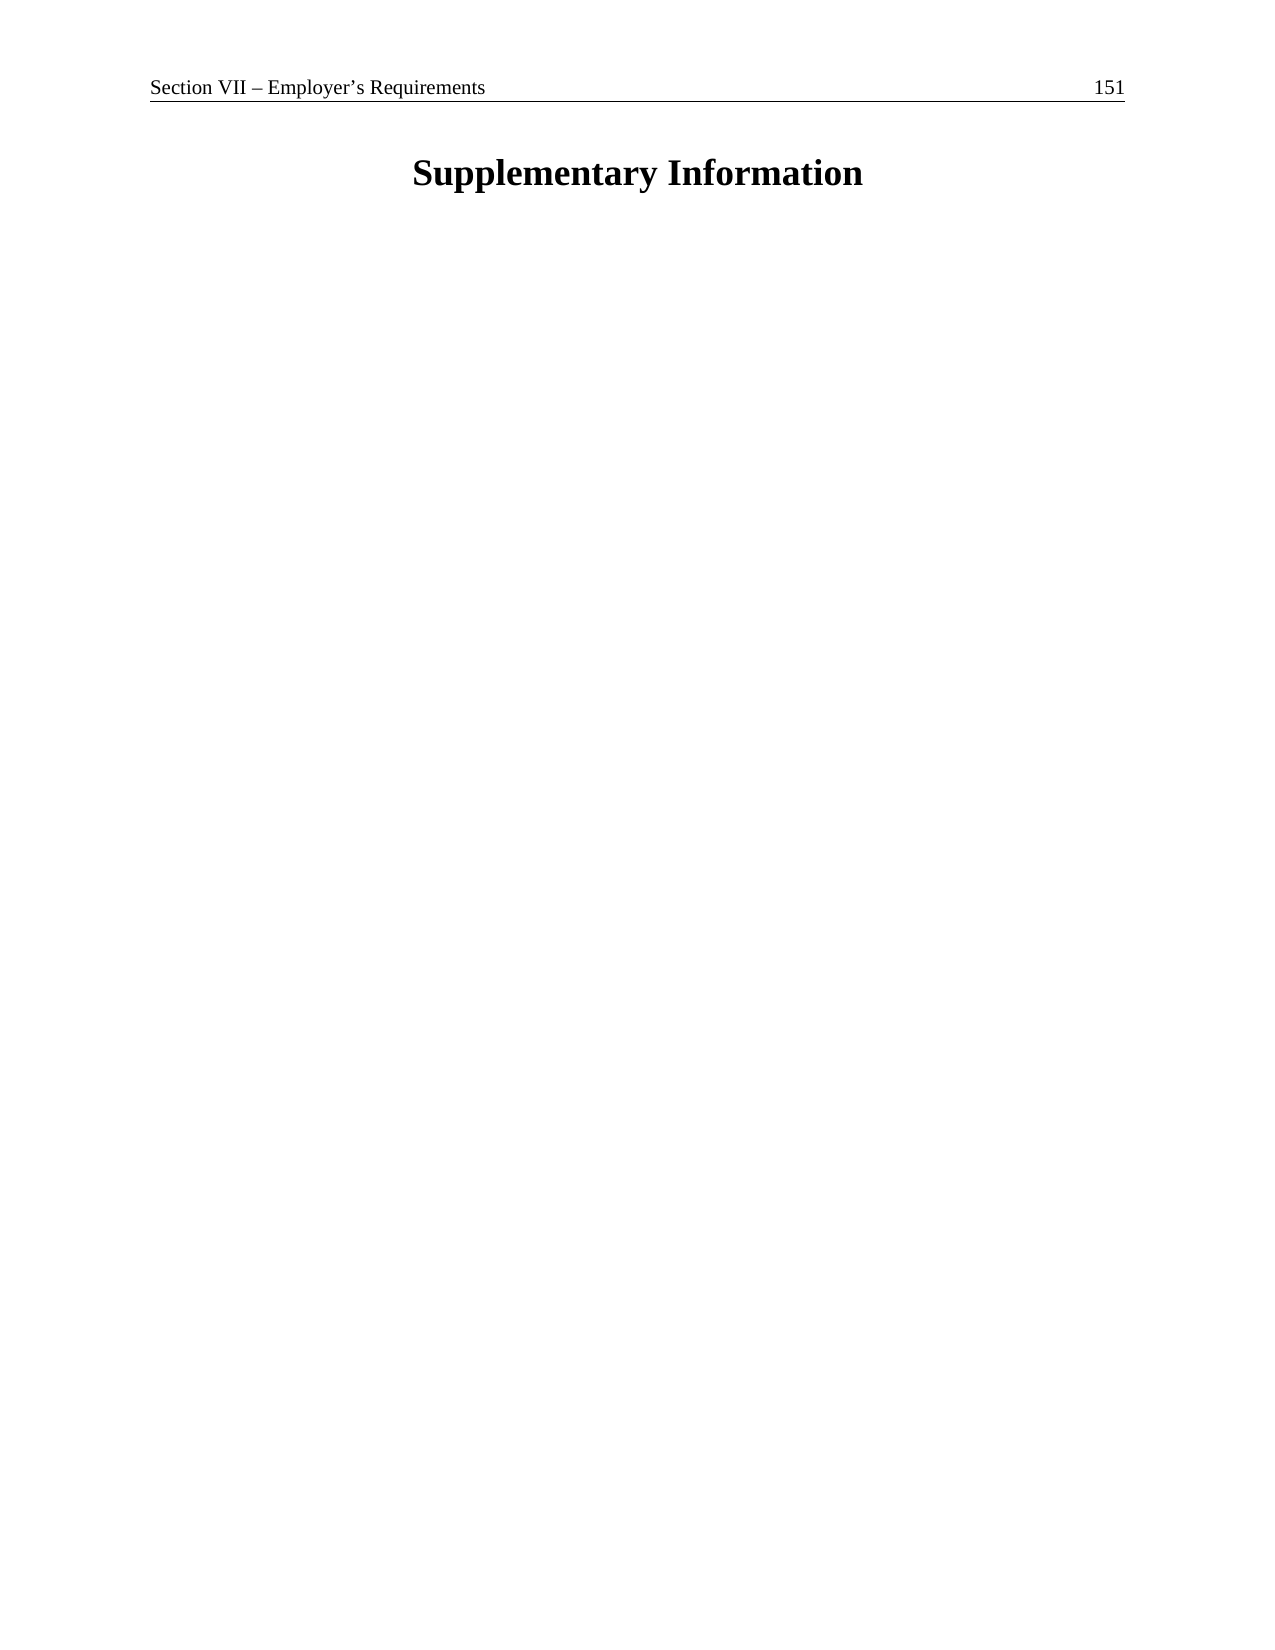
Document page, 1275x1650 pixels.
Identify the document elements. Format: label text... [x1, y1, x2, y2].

text Supplementary Information [150, 150, 1125, 193]
